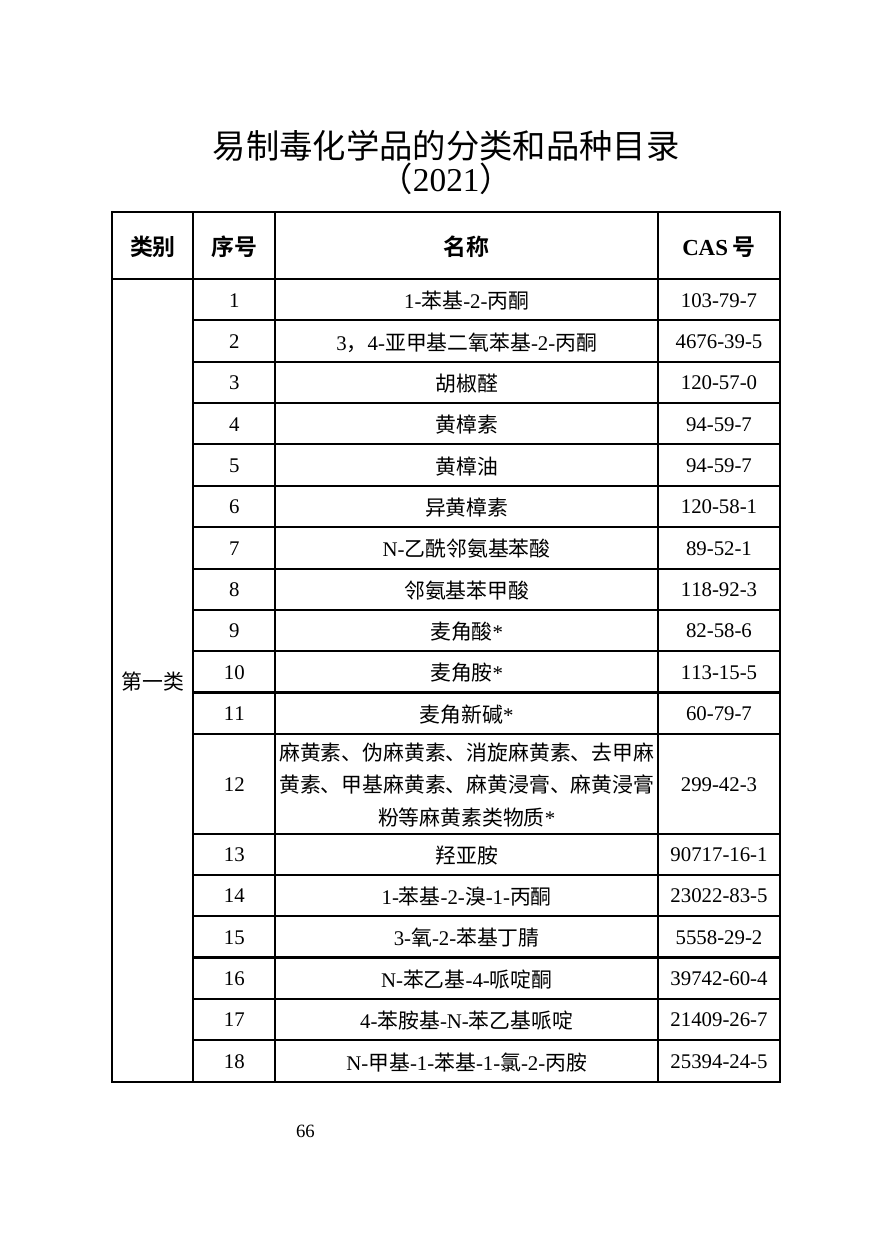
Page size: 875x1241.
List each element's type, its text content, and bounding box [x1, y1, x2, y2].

table_cell 9 [194, 611, 274, 650]
table_cell 黄樟素 [276, 404, 657, 443]
table_cell 82-58-6 [659, 611, 779, 650]
table_cell 18 [194, 1041, 274, 1081]
table_cell 299-42-3 [659, 735, 779, 832]
table_cell 6 [194, 487, 274, 526]
text 易制毒化学品的分类和品种目录 （2021） [112, 132, 779, 198]
table_header 序号 [194, 213, 274, 278]
table_cell 异黄樟素 [276, 487, 657, 526]
table_cell 120-58-1 [659, 487, 779, 526]
table_cell 8 [194, 570, 274, 609]
table_cell 12 [194, 735, 274, 832]
table_cell 15 [194, 917, 274, 956]
table_cell 3 [194, 363, 274, 402]
table_cell 7 [194, 528, 274, 567]
table_cell 5 [194, 445, 274, 485]
table_cell 39742-60-4 [659, 959, 779, 998]
table_cell 11 [194, 694, 274, 733]
table_cell 90717-16-1 [659, 835, 779, 874]
table_cell 16 [194, 959, 274, 998]
table_cell 麦角胺* [276, 652, 657, 691]
table_cell 118-92-3 [659, 570, 779, 609]
table_cell 94-59-7 [659, 445, 779, 485]
table_cell 第一类 [113, 280, 192, 1081]
table_cell 14 [194, 876, 274, 915]
table_cell 60-79-7 [659, 694, 779, 733]
table_cell 113-15-5 [659, 652, 779, 691]
table_cell 17 [194, 1000, 274, 1039]
table_cell 3-氧-2-苯基丁腈 [276, 917, 657, 956]
table_cell 麻黄素、伪麻黄素、消旋麻黄素、去甲麻黄素、甲基麻黄素、麻黄浸膏、麻黄浸膏粉等麻黄素类物质* [276, 735, 657, 832]
table_cell 2 [194, 321, 274, 361]
table_cell 胡椒醛 [276, 363, 657, 402]
table_cell 麦角新碱* [276, 694, 657, 733]
table_cell 5558-29-2 [659, 917, 779, 956]
table_header 名称 [276, 213, 657, 278]
table_header 类别 [113, 213, 192, 278]
table_cell 25394-24-5 [659, 1041, 779, 1081]
table_cell 94-59-7 [659, 404, 779, 443]
table_cell 1-苯基-2-溴-1-丙酮 [276, 876, 657, 915]
table_cell 21409-26-7 [659, 1000, 779, 1039]
table_cell 4-苯胺基-N-苯乙基哌啶 [276, 1000, 657, 1039]
table_cell 4 [194, 404, 274, 443]
table_cell 13 [194, 835, 274, 874]
table_cell N-甲基-1-苯基-1-氯-2-丙胺 [276, 1041, 657, 1081]
table_cell 黄樟油 [276, 445, 657, 485]
table_cell 4676-39-5 [659, 321, 779, 361]
table_cell 邻氨基苯甲酸 [276, 570, 657, 609]
table_cell 1 [194, 280, 274, 319]
table_cell 1-苯基-2-丙酮 [276, 280, 657, 319]
table_cell 103-79-7 [659, 280, 779, 319]
table_cell 麦角酸* [276, 611, 657, 650]
table_cell 羟亚胺 [276, 835, 657, 874]
table_cell 120-57-0 [659, 363, 779, 402]
table_cell 3，4-亚甲基二氧苯基-2-丙酮 [276, 321, 657, 361]
table_cell N-乙酰邻氨基苯酸 [276, 528, 657, 567]
table_cell N-苯乙基-4-哌啶酮 [276, 959, 657, 998]
table_cell 23022-83-5 [659, 876, 779, 915]
table_cell 89-52-1 [659, 528, 779, 567]
table_header CAS号 [659, 213, 779, 278]
table_cell 10 [194, 652, 274, 691]
